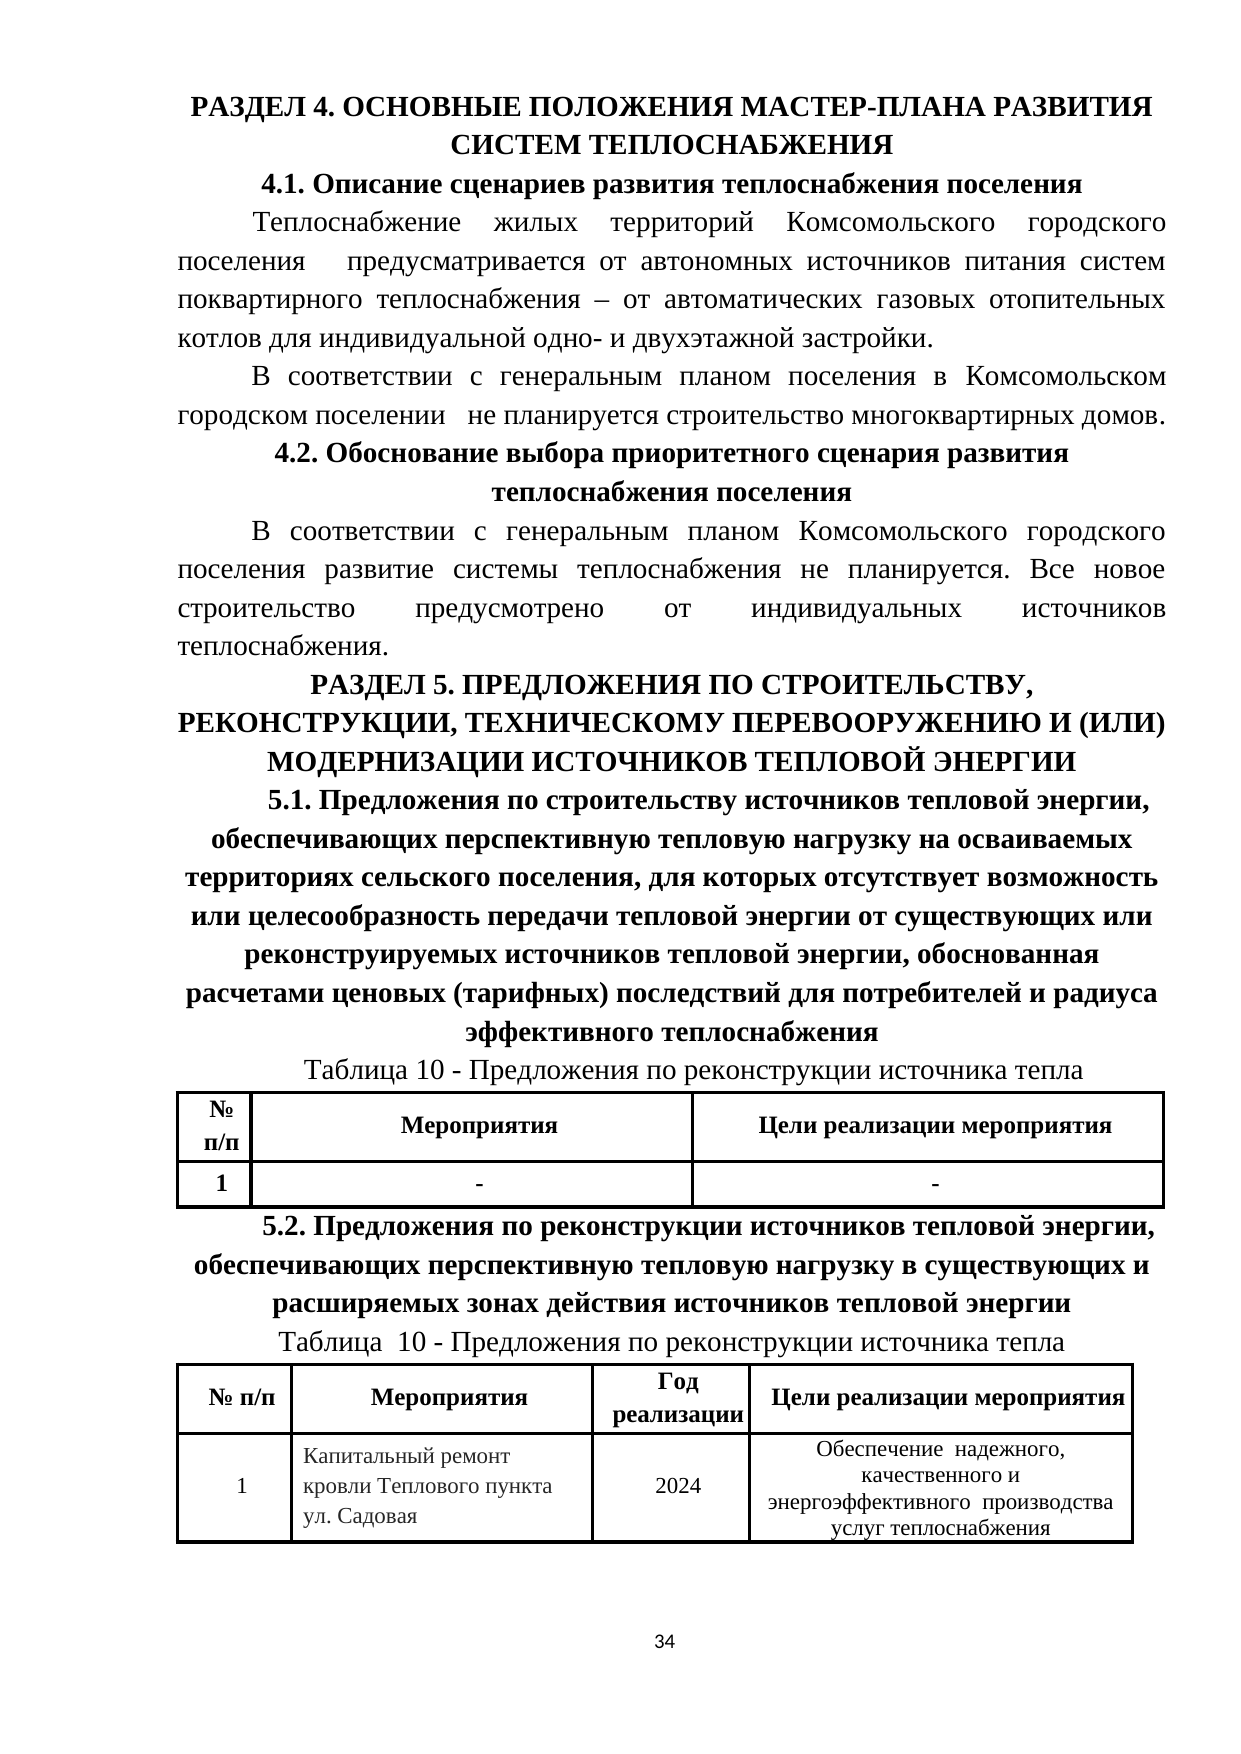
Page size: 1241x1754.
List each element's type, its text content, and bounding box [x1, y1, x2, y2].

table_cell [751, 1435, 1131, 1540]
text Теплоснабжение жилых территорий Комсомольского городского поселения предусматривается от автономных источников питания систем поквартирного теплоснабжения – от автоматических газовых отопительных котлов для индивидуальной одно- и двухэтажной застройки. [177, 204, 1166, 353]
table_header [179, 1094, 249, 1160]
text РАЗДЕЛ 4. ОСНОВНЫЕ ПОЛОЖЕНИЯ МАСТЕР-ПЛАНА РАЗВИТИЯ СИСТЕМ ТЕПЛОСНАБЖЕНИЯ [177, 89, 1166, 161]
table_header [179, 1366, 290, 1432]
text 4.2. Обоснование выбора приоритетного сценария развития теплоснабжения поселения [177, 436, 1166, 508]
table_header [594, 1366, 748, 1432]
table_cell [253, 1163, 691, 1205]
text Таблица 10 - Предложения по реконструкции источника тепла [177, 1052, 1166, 1086]
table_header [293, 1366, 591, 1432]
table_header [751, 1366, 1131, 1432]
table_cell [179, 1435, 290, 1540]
text 5.1. Предложения по строительству источников тепловой энергии, обеспечивающих перспективную тепловую нагрузку на осваиваемых территориях сельского поселения, для которых отсутствует возможность или целесообразность передачи тепловой энергии от существующих или реконструируемых источников тепловой энергии, обоснованная расчетами ценовых (тарифных) последствий для потребителей и радиуса эффективного теплоснабжения [177, 782, 1166, 1047]
text В соответствии с генеральным планом Комсомольского городского поселения развитие системы теплоснабжения не планируется. Все новое строительство предусмотрено от индивидуальных источников теплоснабжения. [177, 513, 1166, 662]
text В соответствии с генеральным планом поселения в Комсомольском городском поселении не планируется строительство многоквартирных домов. [177, 358, 1166, 431]
text 4.1. Описание сценариев развития теплоснабжения поселения [177, 166, 1166, 199]
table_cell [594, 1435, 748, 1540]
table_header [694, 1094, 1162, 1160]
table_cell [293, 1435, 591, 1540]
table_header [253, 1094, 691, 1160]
text 5.2. Предложения по реконструкции источников тепловой энергии, обеспечивающих перспективную тепловую нагрузку в существующих и расширяемых зонах действия источников тепловой энергии [177, 1208, 1166, 1319]
text РАЗДЕЛ 5. ПРЕДЛОЖЕНИЯ ПО СТРОИТЕЛЬСТВУ, РЕКОНСТРУКЦИИ, ТЕХНИЧЕСКОМУ ПЕРЕВООРУЖЕНИЮ И (ИЛИ) МОДЕРНИЗАЦИИ ИСТОЧНИКОВ ТЕПЛОВОЙ ЭНЕРГИИ [177, 667, 1166, 777]
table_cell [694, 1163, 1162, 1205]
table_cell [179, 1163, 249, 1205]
text Таблица 10 - Предложения по реконструкции источника тепла [177, 1324, 1166, 1358]
